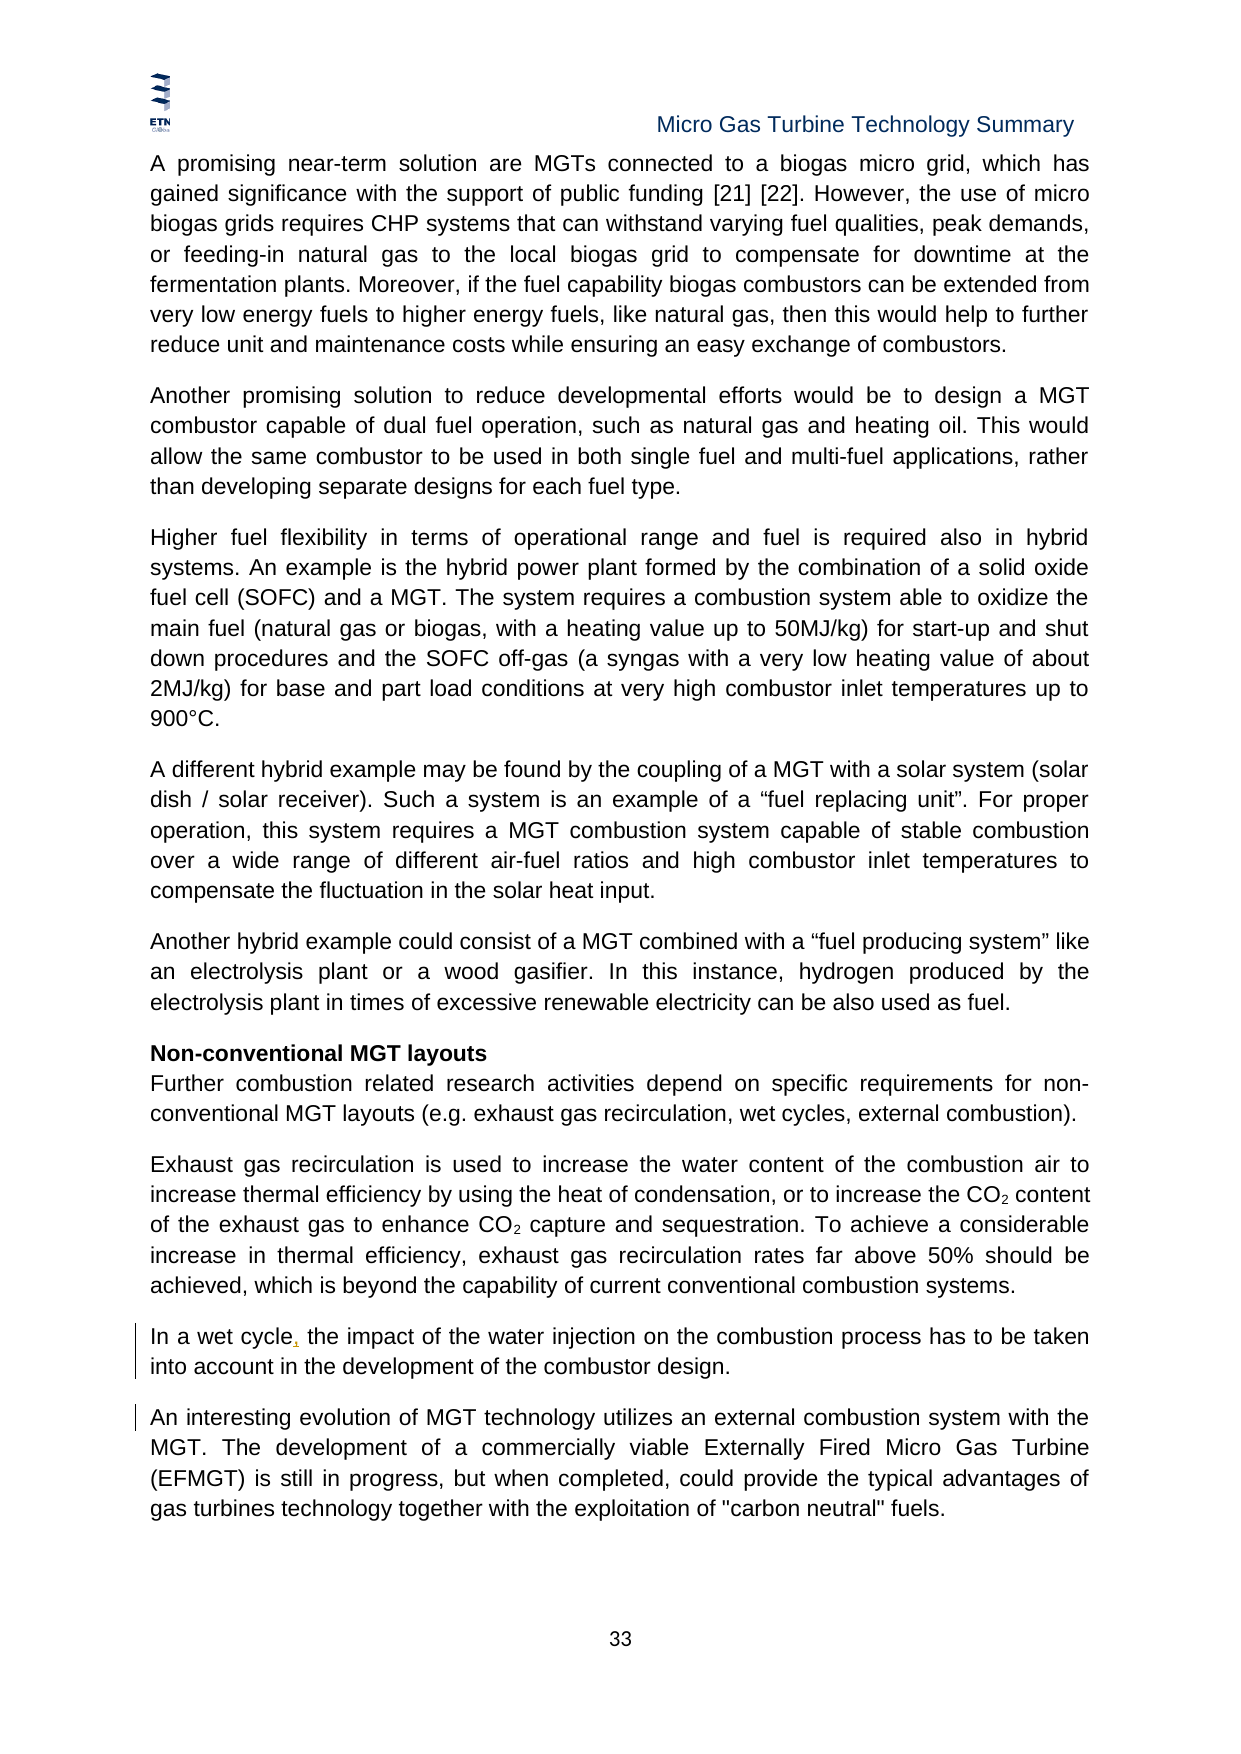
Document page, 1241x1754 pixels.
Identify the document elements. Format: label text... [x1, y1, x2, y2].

text Another promising solution to reduce developmental efforts would be to design a MGT combustor capable of dual fuel operation, such as natural gas and heating oil. This would allow the same combustor to be used in both single fuel and multi-fuel applications, rather than developing separate designs for each fuel type. [150, 382, 1090, 499]
text Exhaust gas recirculation is used to increase the water content of the combustion air to increase thermal efficiency by using the heat of condensation, or to increase the CO2 content of the exhaust gas to enhance CO2 capture and sequestration. To achieve a considerable increase in thermal efficiency, exhaust gas recirculation rates far above 50% should be achieved, which is beyond the capability of current conventional combustion systems. [150, 1151, 1090, 1298]
text In a wet cycle the impact of the water injection on the combustion process has to be taken into account in the development of the combustor design. [150, 1323, 1090, 1379]
text Further combustion related research activities depend on specific requirements for non-conventional MGT layouts (e.g. exhaust gas recirculation, wet cycles, external combustion). [150, 1070, 1090, 1126]
text Non-conventional MGT layouts [150, 1039, 1090, 1066]
text A different hybrid example may be found by the coupling of a MGT with a solar system (solar dish / solar receiver). Such a system is an example of a “fuel replacing unit”. For proper operation, this system requires a MGT combustion system capable of stable combustion over a wide range of different air-fuel ratios and high combustor inlet temperatures to compensate the fluctuation in the solar heat input. [150, 756, 1090, 903]
picture [150, 73, 170, 132]
text Another hybrid example could consist of a MGT combined with a “fuel producing system” like an electrolysis plant or a wood gasifier. In this instance, hydrogen produced by the electrolysis plant in times of excessive renewable electricity can be also used as fuel. [150, 928, 1090, 1015]
text A promising near-term solution are MGTs connected to a biogas micro grid, which has gained significance with the support of public funding . However, the use of micro biogas grids requires CHP systems that can withstand varying fuel qualities, peak demands, or feeding-in natural gas to the local biogas grid to compensate for downtime at the fermentation plants. Moreover, if the fuel capability biogas combustors can be extended from very low energy fuels to higher energy fuels, like natural gas, then this would help to further reduce unit and maintenance costs while ensuring an easy exchange of combustors. [150, 150, 1090, 358]
text An interesting evolution of MGT technology utilizes an external combustion system with the MGT. The development of a commercially viable Externally Fired Micro Gas Turbine (EFMGT) is still in progress, but when completed, could provide the typical advantages of gas turbines technology together with the exploitation of "carbon neutral" fuels. [150, 1404, 1090, 1521]
text Higher fuel flexibility in terms of operational range and fuel is required also in hybrid systems. An example is the hybrid power plant formed by the combination of a solid oxide fuel cell (SOFC) and a MGT. The system requires a combustion system able to oxidize the main fuel (natural gas or biogas, with a heating value up to 50MJ/kg) for start-up and shut down procedures and the SOFC off-gas (a syngas with a very low heating value of about 2MJ/kg) for base and part load conditions at very high combustor inlet temperatures up to 900°C. [150, 524, 1090, 732]
